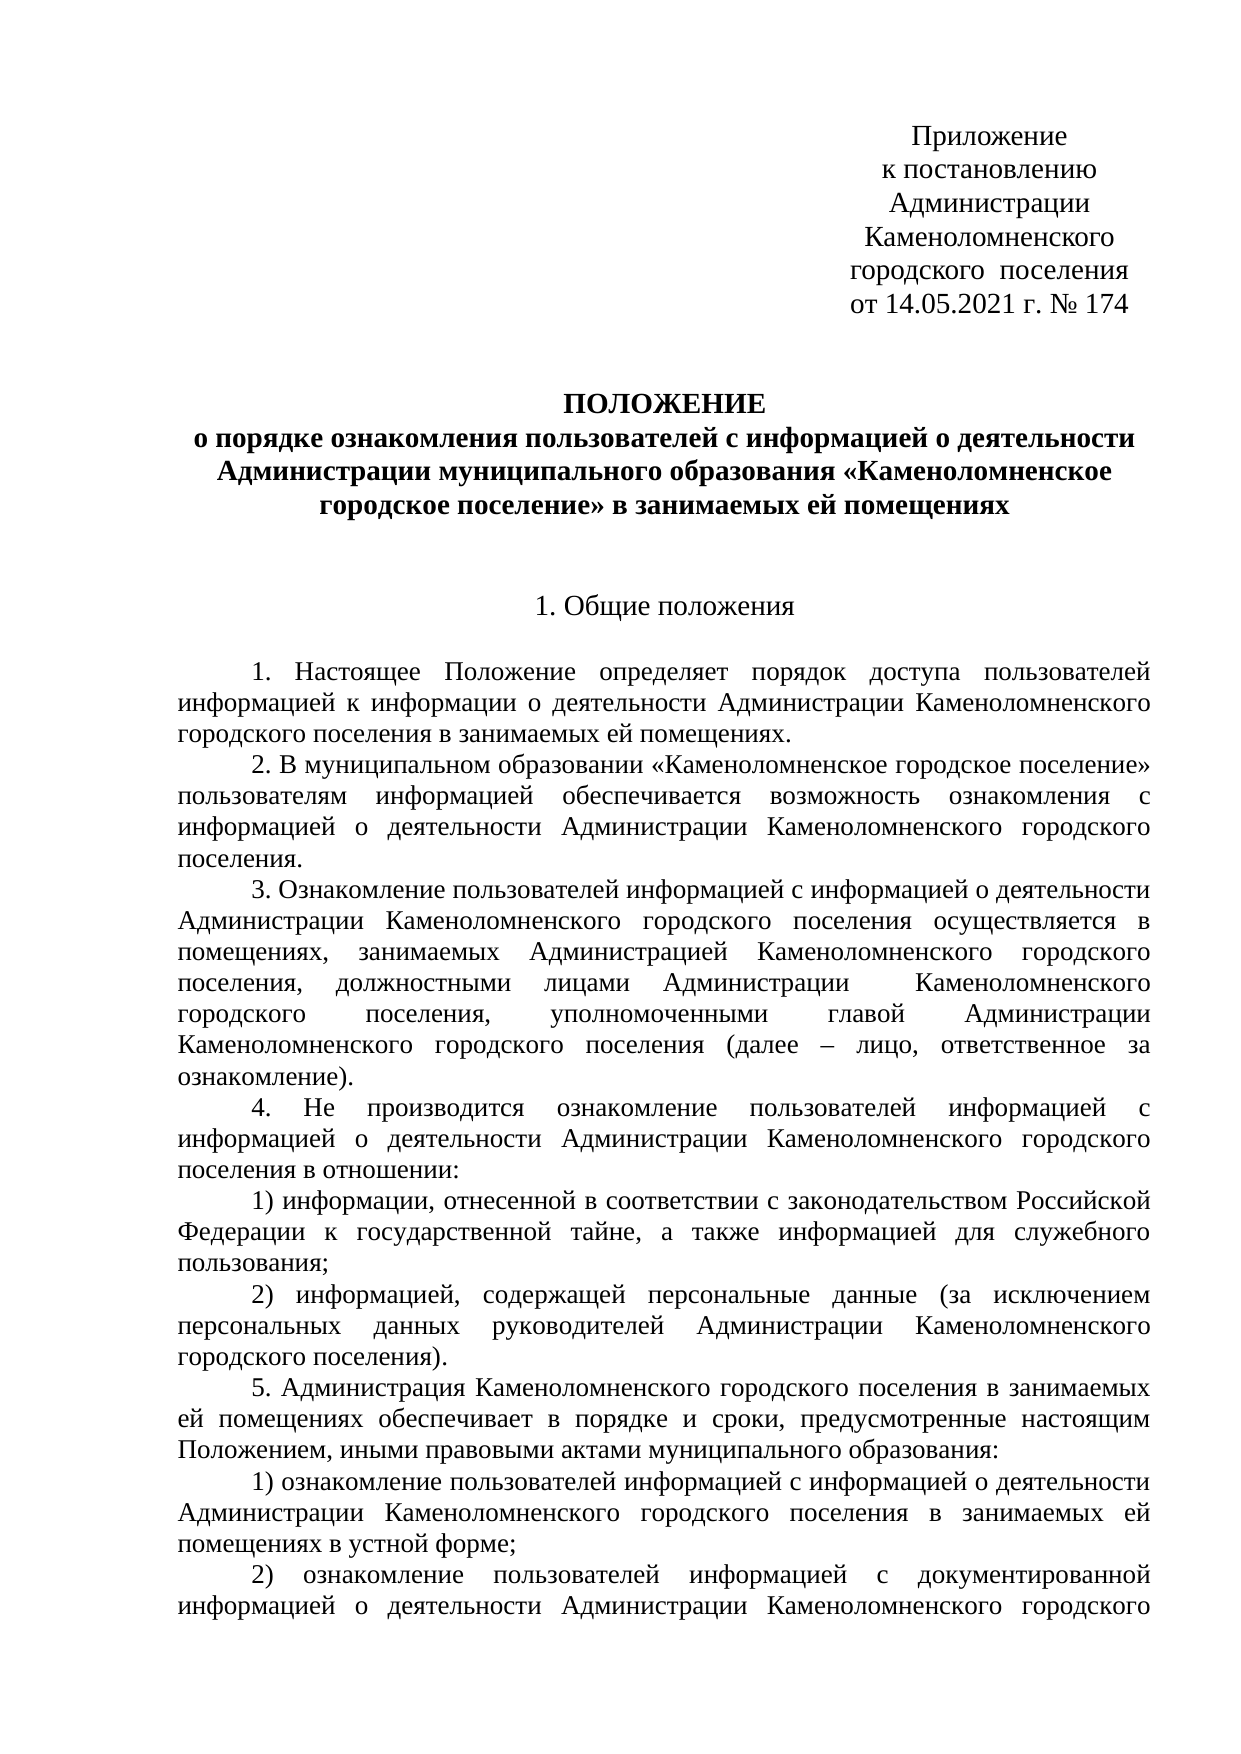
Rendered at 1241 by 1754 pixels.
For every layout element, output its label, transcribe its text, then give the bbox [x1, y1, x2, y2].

text 2. В муниципальном образовании «Каменоломненское городское поселение» пользователям информацией обеспечивается возможность ознакомления с информацией о деятельности Администрации Каменоломненского городского поселения. [177, 748, 1152, 873]
text 3. Ознакомление пользователей информацией с информацией о деятельности Администрации Каменоломненского городского поселения осуществляется в помещениях, занимаемых Администрацией Каменоломненского городского поселения, должностными лицами Администрации Каменоломненского городского поселения, уполномоченными главой Администрации Каменоломненского городского поселения (далее – лицо, ответственное за ознакомление). [177, 873, 1152, 1091]
text 4. Не производится ознакомление пользователей информацией с информацией о деятельности Администрации Каменоломненского городского поселения в отношении: [177, 1091, 1152, 1184]
text 1. Настоящее Положение определяет порядок доступа пользователей информацией к информации о деятельности Администрации Каменоломненского городского поселения в занимаемых ей помещениях. [177, 655, 1152, 748]
text 2) информацией, содержащей персональные данные (за исключением персональных данных руководителей Администрации Каменоломненского городского поселения). [177, 1278, 1152, 1371]
text Администрации [827, 185, 1152, 219]
text 1) ознакомление пользователей информацией с информацией о деятельности Администрации Каменоломненского городского поселения в занимаемых ей помещениях в устной форме; [177, 1464, 1152, 1558]
text Каменоломненского городского поселения [827, 219, 1152, 286]
text 5. Администрация Каменоломненского городского поселения в занимаемых ей помещениях обеспечивает в порядке и сроки, предусмотренные настоящим Положением, иными правовыми актами муниципального образования: [177, 1371, 1152, 1464]
text ПОЛОЖЕНИЕ о порядке ознакомления пользователей с информацией о деятельности Администрации муниципального образования «Каменоломненское городское поселение» в занимаемых ей помещениях [177, 386, 1152, 521]
text 1) информации, отнесенной в соответствии с законодательством Российской Федерации к государственной тайне, а также информацией для служебного пользования; [177, 1184, 1152, 1278]
text 1. Общие положения [177, 588, 1152, 621]
text к постановлению [827, 152, 1152, 185]
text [177, 1558, 1152, 1620]
text Приложение [827, 118, 1152, 152]
text от 14.05.2021 г. № 174 [827, 286, 1152, 319]
